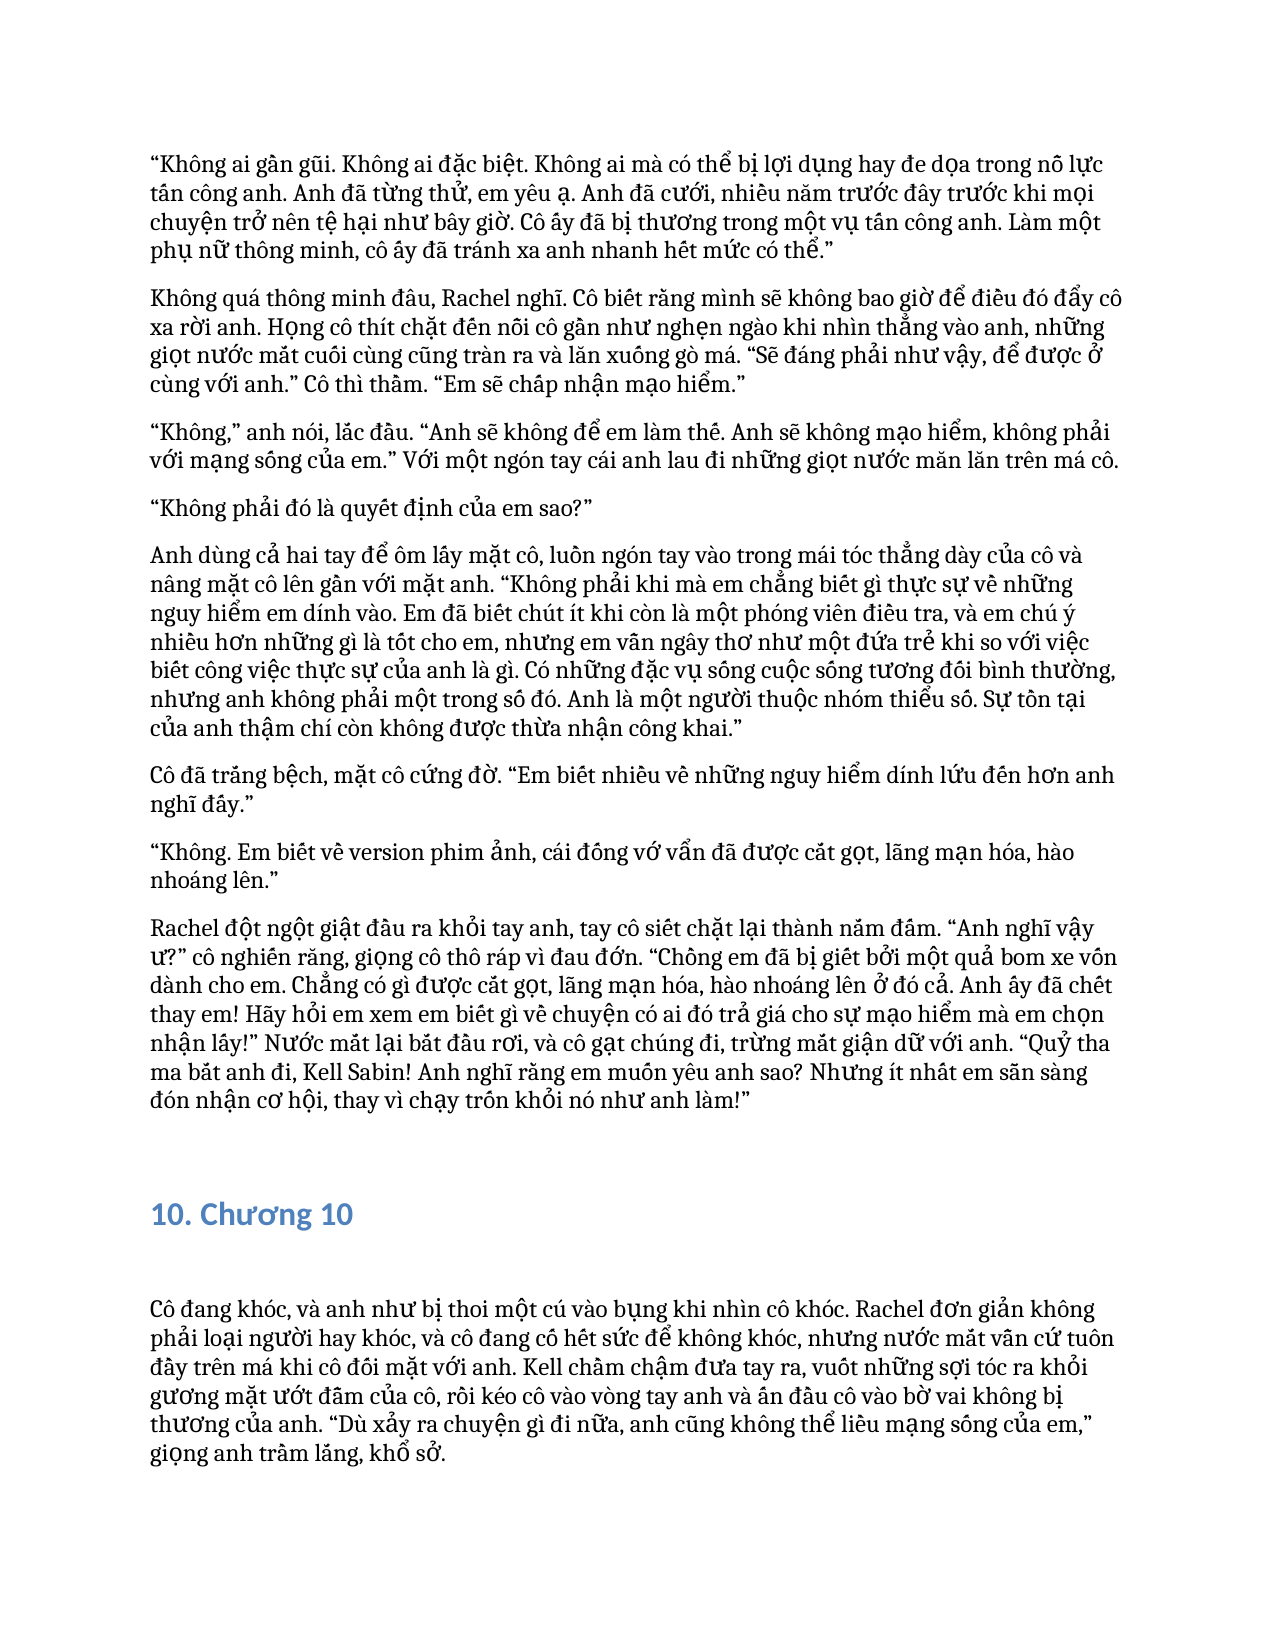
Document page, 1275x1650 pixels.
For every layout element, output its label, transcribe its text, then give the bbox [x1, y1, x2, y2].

text “Không ai gần gũi. Không ai đặc biệt. Không ai mà có thể bị lợi dụng hay đe dọa trong nỗ lực tấn công anh. Anh đã từng thử, em yêu ạ. Anh đã cưới, nhiều năm trước đây trước khi mọi chuyện trở nên tệ hại như bây giờ. Cô ấy đã bị thương trong một vụ tấn công anh. Làm một phụ nữ thông minh, cô ấy đã tránh xa anh nhanh hết mức có thể.” [150, 150, 1125, 265]
text “Không,” anh nói, lắc đầu. “Anh sẽ không để em làm thế. Anh sẽ không mạo hiểm, không phải với mạng sống của em.” Với một ngón tay cái anh lau đi những giọt nước măn lăn trên má cô. [150, 417, 1125, 475]
text Anh dùng cả hai tay để ôm lấy mặt cô, luồn ngón tay vào trong mái tóc thẳng dày của cô và nâng mặt cô lên gần với mặt anh. “Không phải khi mà em chẳng biết gì thực sự về những nguy hiểm em dính vào. Em đã biết chút ít khi còn là một phóng viên điều tra, và em chú ý nhiều hơn những gì là tốt cho em, nhưng em vẫn ngây thơ như một đứa trẻ khi so với việc biết công việc thực sự của anh là gì. Có những đặc vụ sống cuộc sống tương đối bình thường, nhưng anh không phải một trong số đó. Anh là một người thuộc nhóm thiểu số. Sự tồn tại của anh thậm chí còn không được thừa nhận công khai.” [150, 541, 1125, 742]
text “Không phải đó là quyết định của em sao?” [150, 494, 1125, 522]
subtitle 10. Chương 10 [150, 1193, 1125, 1234]
text Rachel đột ngột giật đầu ra khỏi tay anh, tay cô siết chặt lại thành nắm đấm. “Anh nghĩ vậy ư?” cô nghiến răng, giọng cô thô ráp vì đau đớn. “Chồng em đã bị giết bởi một quả bom xe vốn dành cho em. Chẳng có gì được cắt gọt, lãng mạn hóa, hào nhoáng lên ở đó cả. Anh ấy đã chết thay em! Hãy hỏi em xem em biết gì về chuyện có ai đó trả giá cho sự mạo hiểm mà em chọn nhận lấy!” Nước mắt lại bắt đầu rơi, và cô gạt chúng đi, trừng mắt giận dữ với anh. “Quỷ tha ma bắt anh đi, Kell Sabin! Anh nghĩ rằng em muốn yêu anh sao? Nhưng ít nhất em sẵn sàng đón nhận cơ hội, thay vì chạy trốn khỏi nó như anh làm!” [150, 914, 1125, 1172]
text Cô đang khóc, và anh như bị thoi một cú vào bụng khi nhìn cô khóc. Rachel đơn giản không phải loại người hay khóc, và cô đang cố hết sức để không khóc, nhưng nước mắt vẫn cứ tuôn đầy trên má khi cô đối mặt với anh. Kell chầm chậm đưa tay ra, vuốt những sợi tóc ra khỏi gương mặt ướt đẫm của cô, rồi kéo cô vào vòng tay anh và ấn đầu cô vào bờ vai không bị thương của anh. “Dù xảy ra chuyện gì đi nữa, anh cũng không thể liều mạng sống của em,” giọng anh trầm lắng, khổ sở. [150, 1238, 1125, 1468]
text “Không. Em biết về version phim ảnh, cái đống vớ vẩn đã được cắt gọt, lãng mạn hóa, hào nhoáng lên.” [150, 837, 1125, 895]
text Cô đã trắng bệch, mặt cô cứng đờ. “Em biết nhiều về những nguy hiểm dính lứu đến hơn anh nghĩ đấy.” [150, 761, 1125, 819]
text Không quá thông minh đâu, Rachel nghĩ. Cô biết rằng mình sẽ không bao giờ để điều đó đẩy cô xa rời anh. Họng cô thít chặt đến nỗi cô gần như nghẹn ngào khi nhìn thẳng vào anh, những giọt nước mắt cuối cùng cũng tràn ra và lăn xuống gò má. “Sẽ đáng phải như vậy, để được ở cùng với anh.” Cô thì thầm. “Em sẽ chấp nhận mạo hiểm.” [150, 284, 1125, 399]
